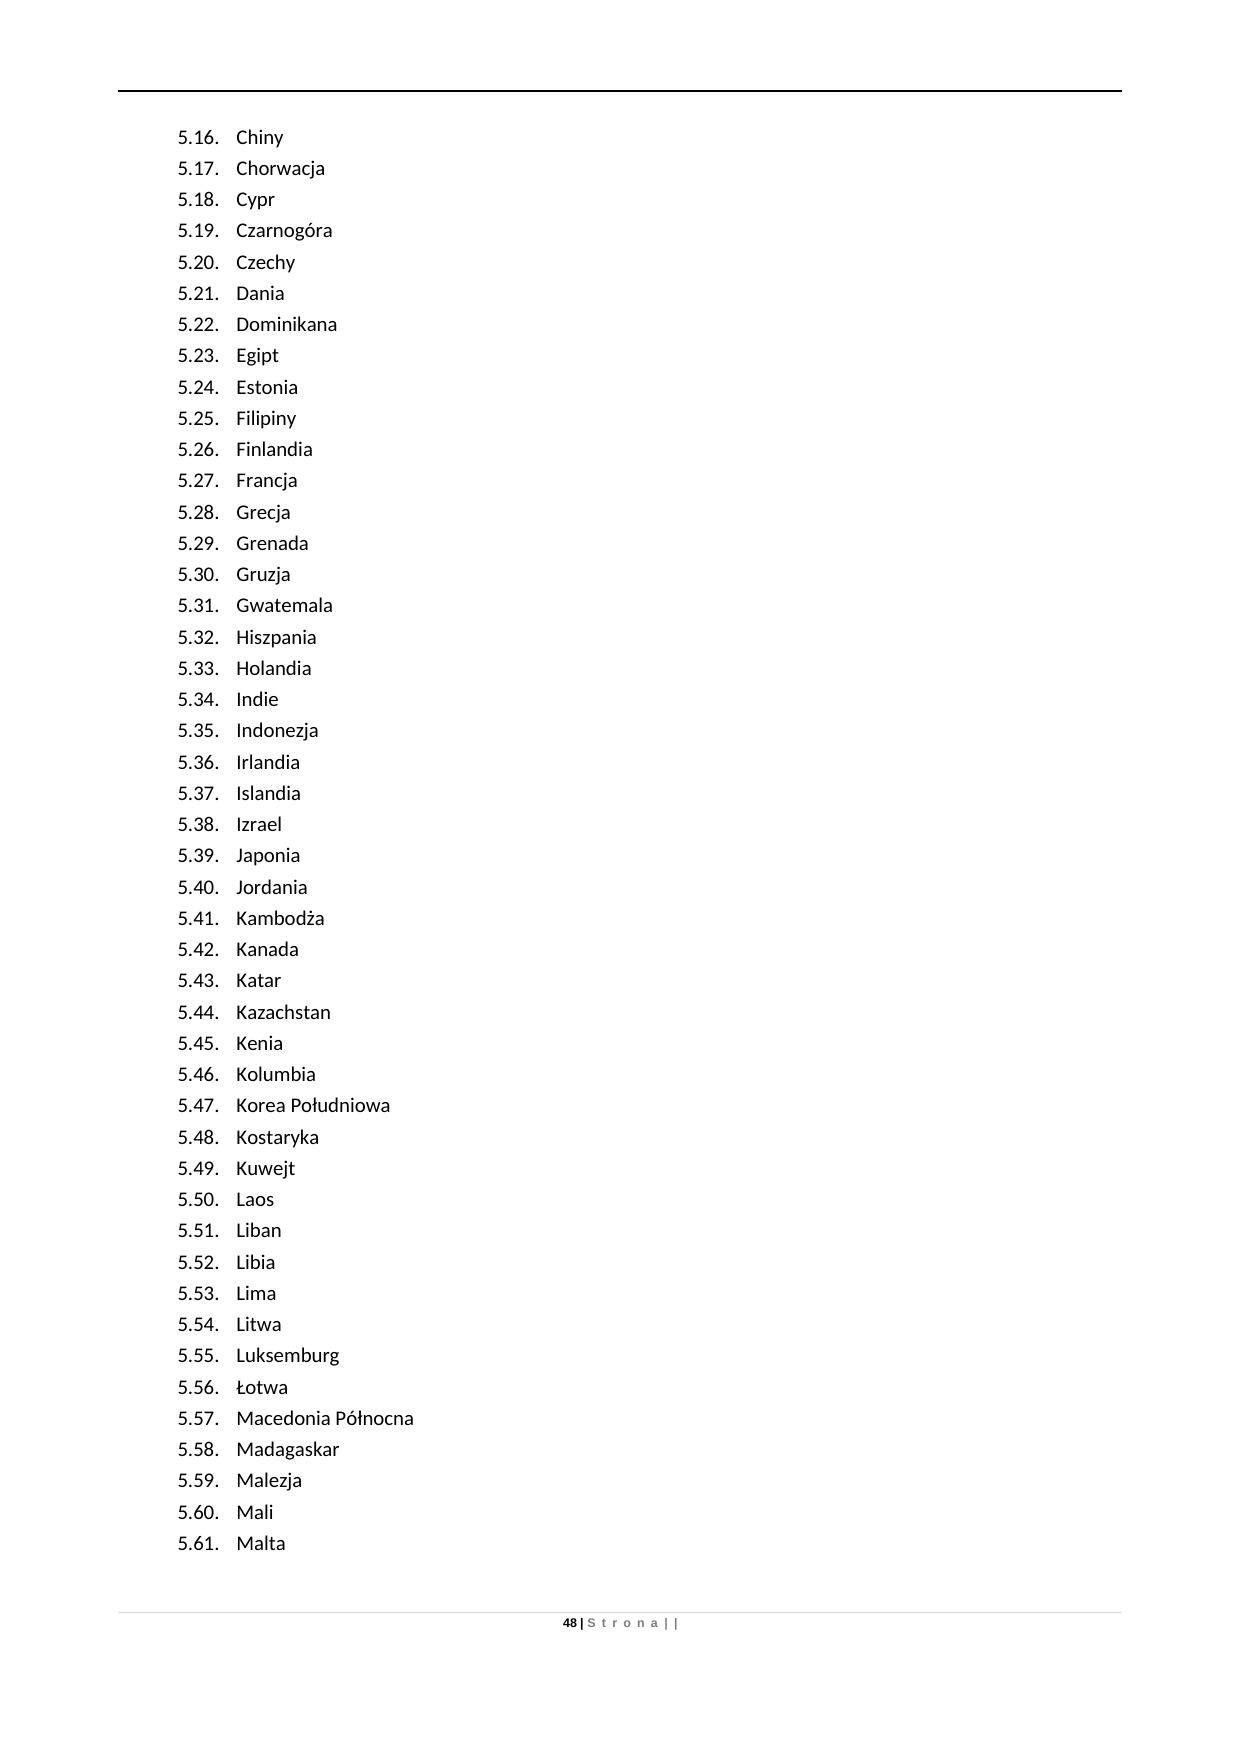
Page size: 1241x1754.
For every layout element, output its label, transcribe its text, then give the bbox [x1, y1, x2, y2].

list Egipt [177, 337, 1122, 368]
list Gruzja [177, 556, 1122, 587]
list Kenia [177, 1024, 1122, 1056]
list Filipiny [177, 399, 1122, 431]
list Malta [177, 1524, 1122, 1556]
list Indonezja [177, 712, 1122, 743]
list Libia [177, 1243, 1122, 1274]
list Liban [177, 1212, 1122, 1243]
list Indie [177, 681, 1122, 712]
list Japonia [177, 837, 1122, 868]
list Izrael [177, 806, 1122, 837]
list Kanada [177, 931, 1122, 962]
list Korea Południowa [177, 1087, 1122, 1118]
list Gwatemala [177, 587, 1122, 618]
list Litwa [177, 1306, 1122, 1337]
list Dania [177, 274, 1122, 306]
list Kambodża [177, 899, 1122, 931]
list Mali [177, 1493, 1122, 1524]
list Dominikana [177, 306, 1122, 337]
list Hiszpania [177, 618, 1122, 649]
list Kuwejt [177, 1149, 1122, 1181]
list Czechy [177, 243, 1122, 274]
list Irlandia [177, 743, 1122, 774]
list Grecja [177, 493, 1122, 524]
list Katar [177, 962, 1122, 993]
list Estonia [177, 368, 1122, 399]
list Holandia [177, 649, 1122, 681]
list Kolumbia [177, 1056, 1122, 1087]
list Kazachstan [177, 993, 1122, 1024]
list Łotwa [177, 1368, 1122, 1399]
list Jordania [177, 868, 1122, 899]
list Madagaskar [177, 1431, 1122, 1462]
list Macedonia Północna [177, 1399, 1122, 1431]
list Chiny [177, 118, 1122, 149]
list Laos [177, 1181, 1122, 1212]
list Malezja [177, 1462, 1122, 1493]
list Chorwacja [177, 149, 1122, 181]
list Lima [177, 1274, 1122, 1306]
list Islandia [177, 774, 1122, 806]
list Grenada [177, 524, 1122, 556]
list Czarnogóra [177, 212, 1122, 243]
list Kostaryka [177, 1118, 1122, 1149]
list Finlandia [177, 431, 1122, 462]
list Cypr [177, 181, 1122, 212]
list Francja [177, 462, 1122, 493]
list Luksemburg [177, 1337, 1122, 1368]
